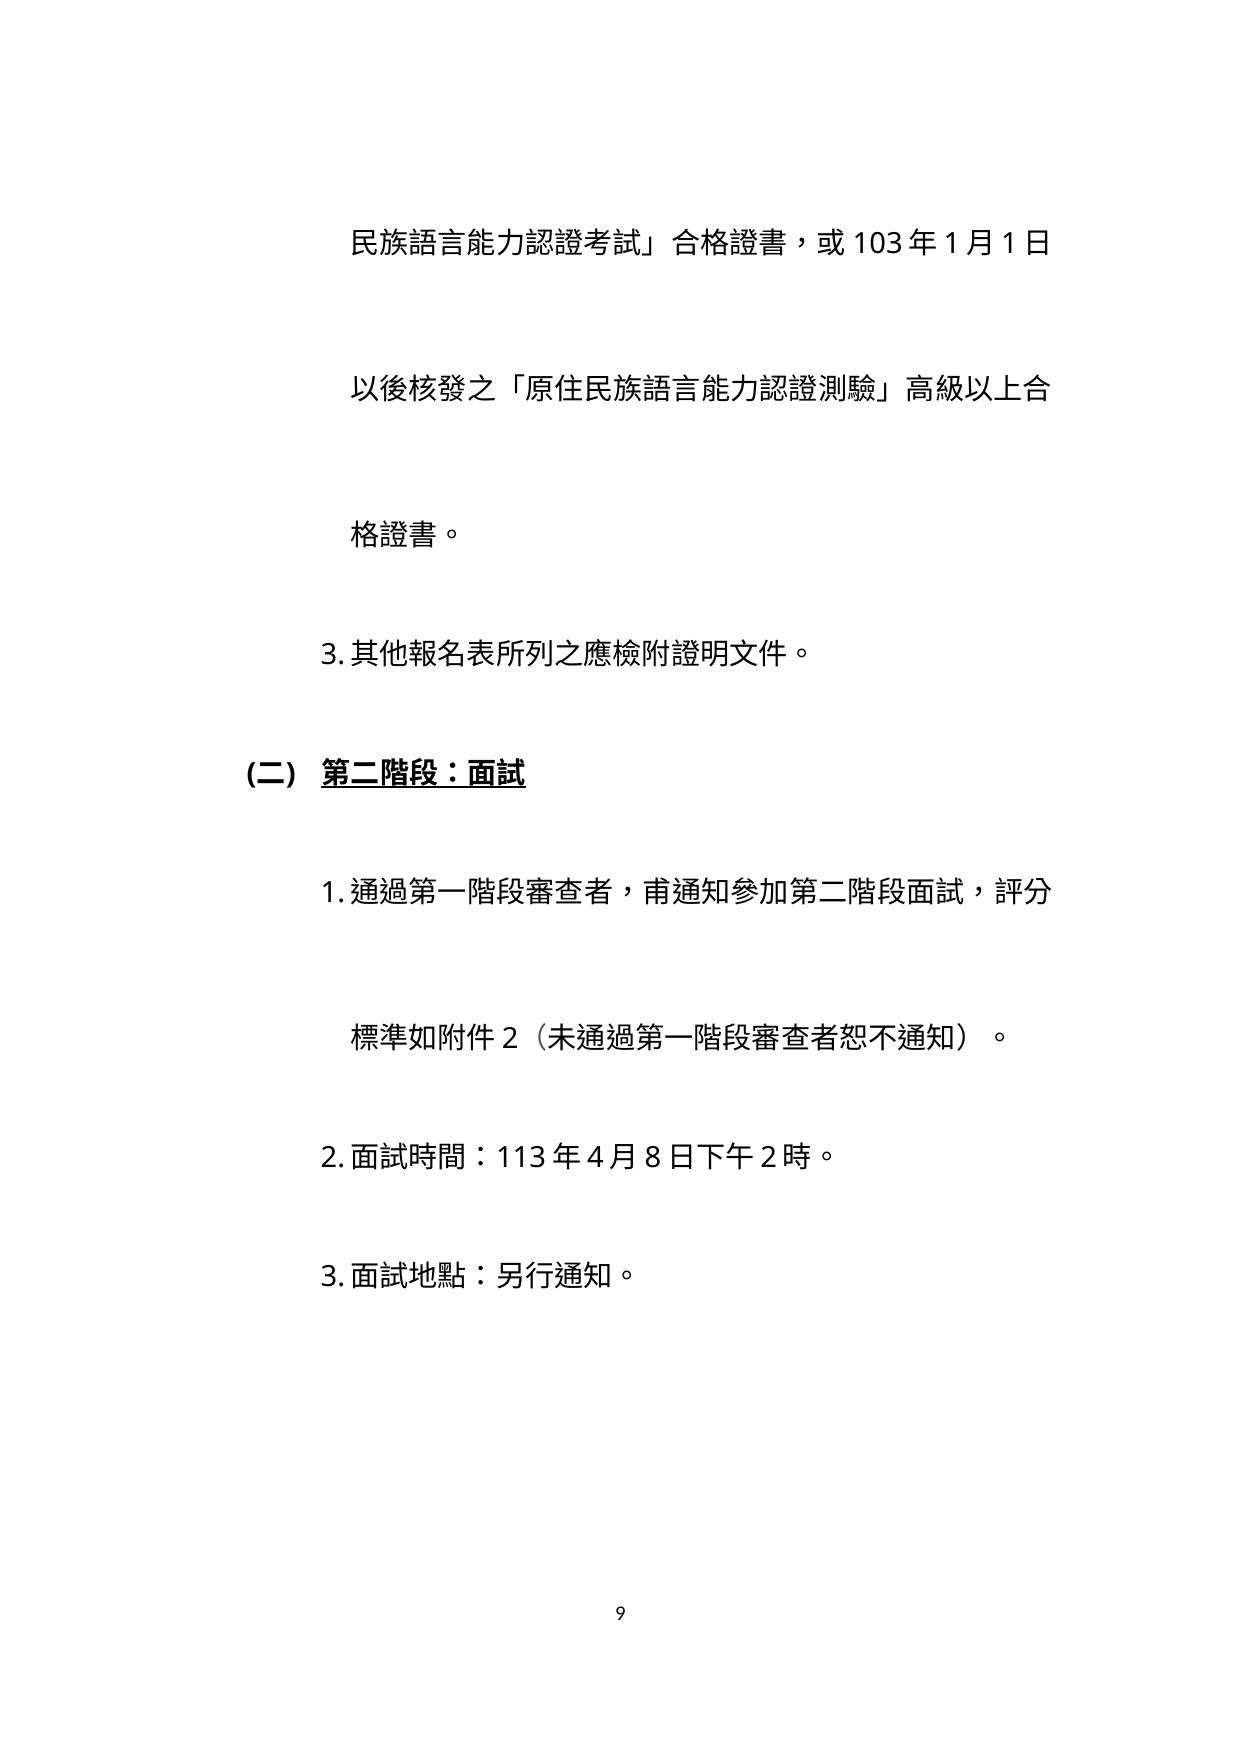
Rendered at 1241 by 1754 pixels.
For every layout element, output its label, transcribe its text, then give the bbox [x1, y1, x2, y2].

list 面試時間：113年4月8日下午2時。 [320, 1106, 1053, 1203]
list 其他報名表所列之應檢附證明文件。 [320, 603, 1053, 701]
list 面試地點：另行通知。 [320, 1224, 1053, 1322]
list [320, 192, 1053, 582]
list 通過第一階段審查者，甫通知參加第二階段面試，評分標準如附件2（未通過第一階段審查者恕不通知）。 [320, 841, 1053, 1084]
list 第二階段：面試 [246, 722, 1053, 819]
